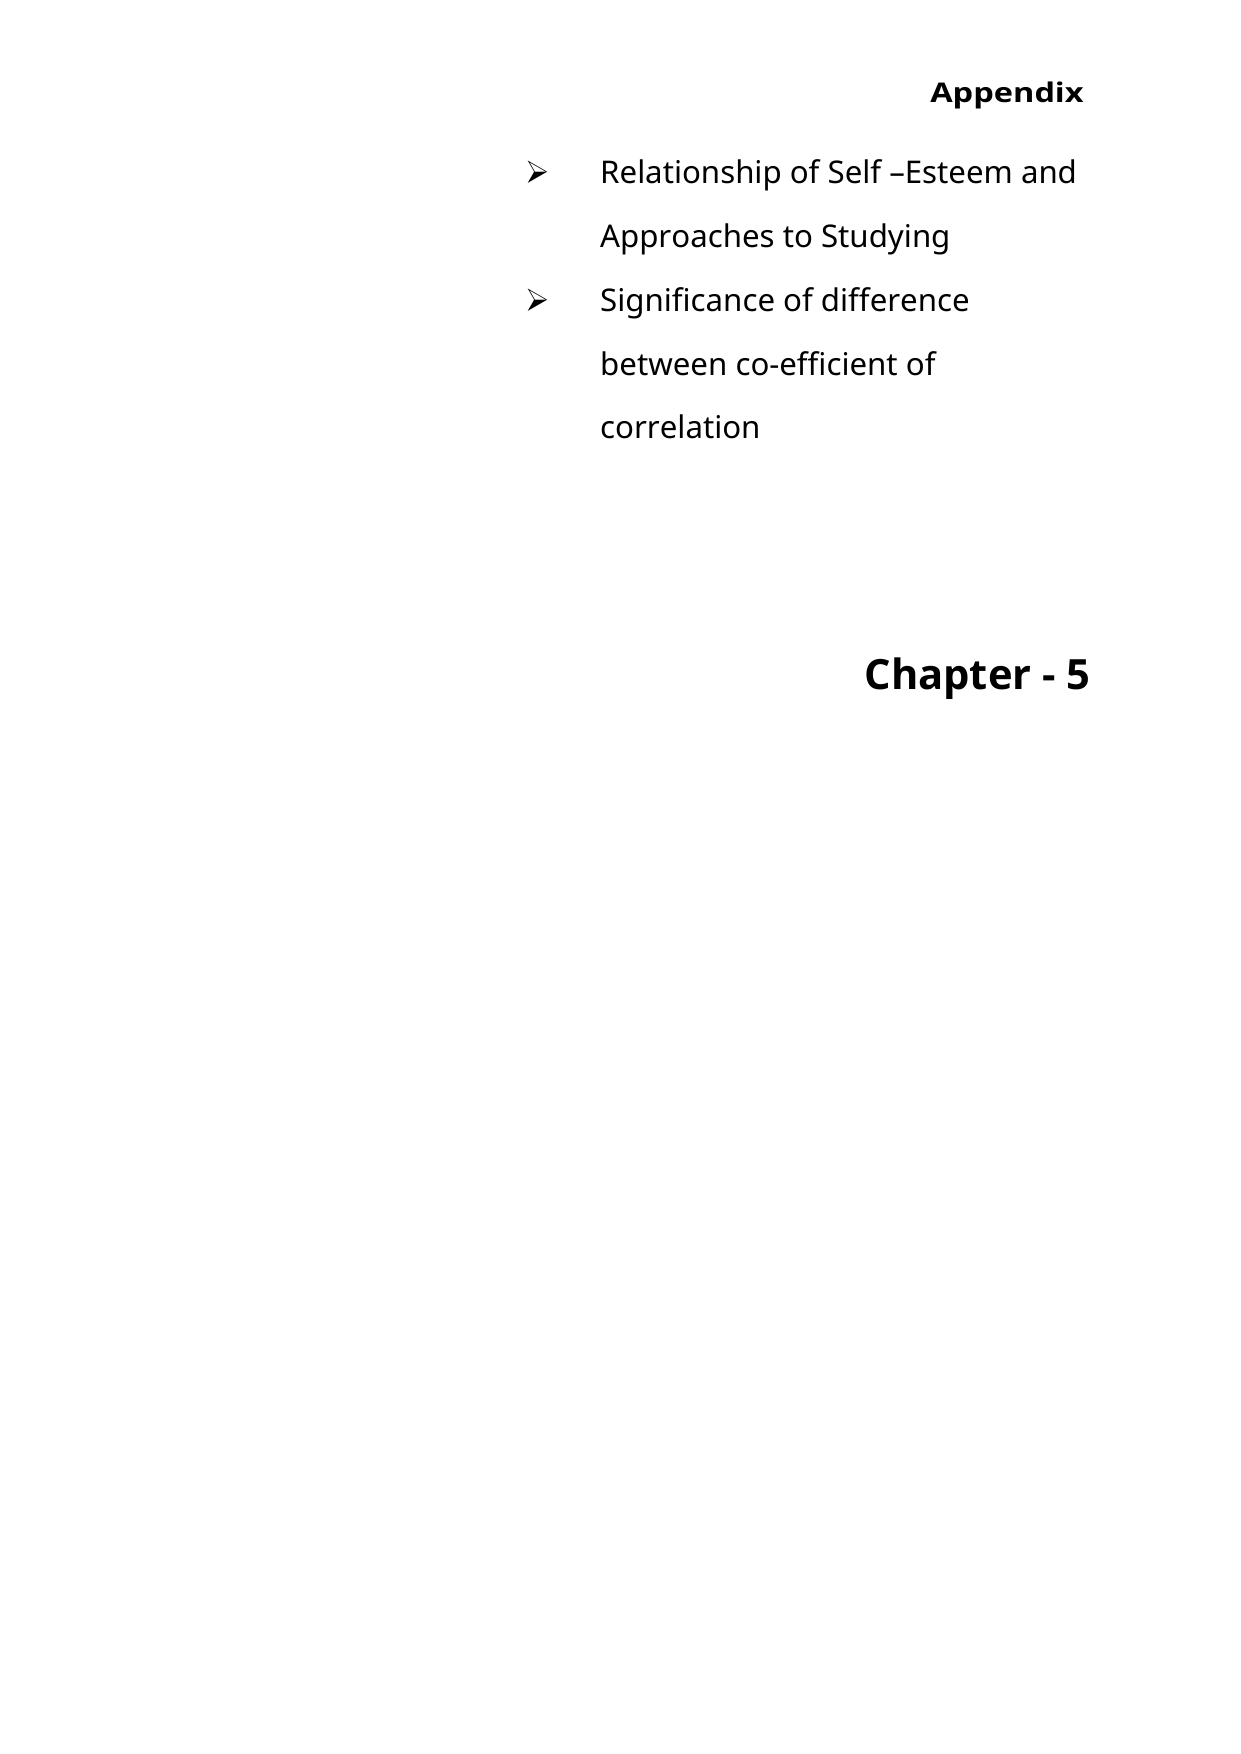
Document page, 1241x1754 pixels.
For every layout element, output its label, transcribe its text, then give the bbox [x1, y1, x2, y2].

subtitle Chapter - 5 [150, 645, 1090, 702]
list Significance of difference between co-efficient of correlation [525, 278, 1090, 448]
list Relationship of Self –Esteem and Approaches to Studying [525, 150, 1090, 256]
